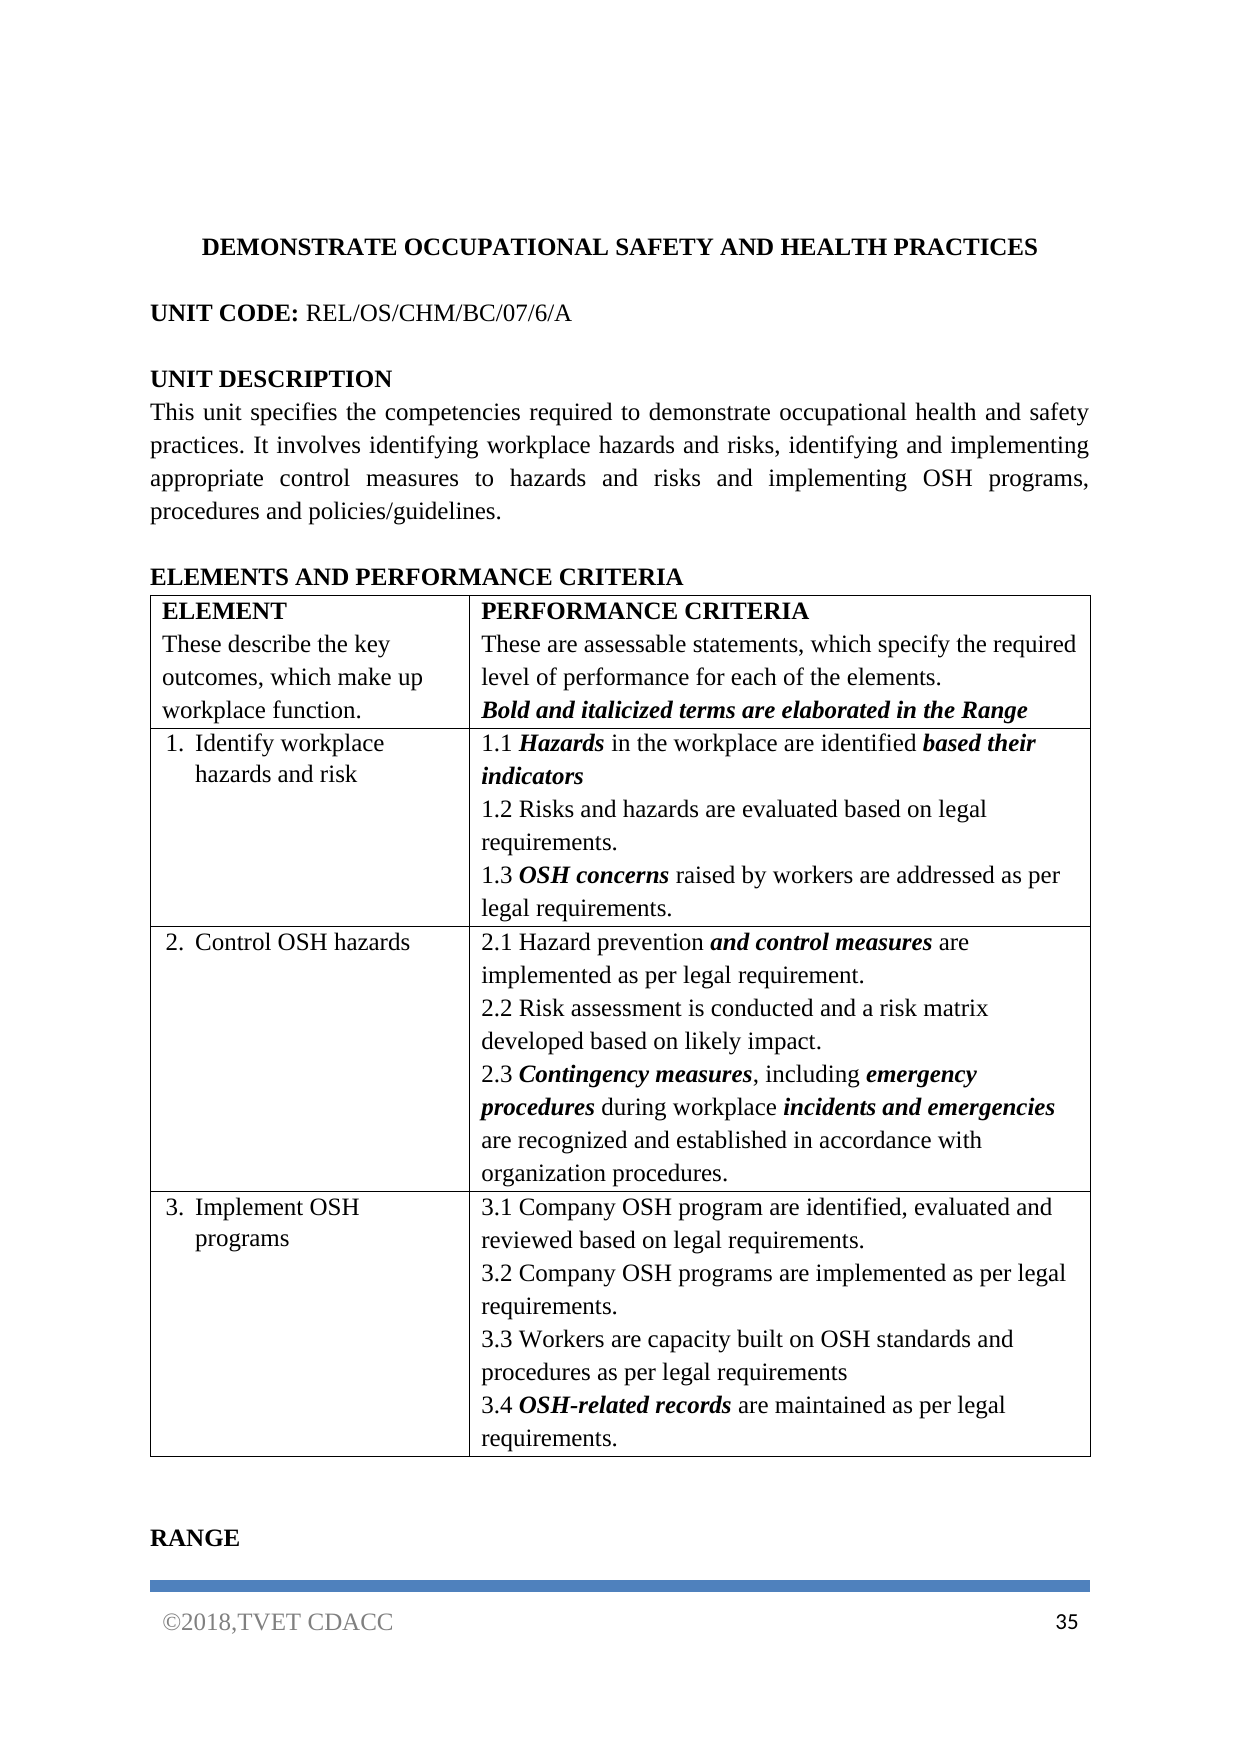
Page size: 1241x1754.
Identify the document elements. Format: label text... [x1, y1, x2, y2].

text UNIT DESCRIPTION [150, 364, 1090, 393]
table_header PERFORMANCE CRITERIA These are assessable statements, which specify the required level of performance for each of the elements. Bold and italicized terms are elaborated in the Range [470, 596, 1090, 727]
table_cell Identify workplace hazards and risk [151, 729, 469, 926]
subtitle DEMONSTRATE OCCUPATIONAL SAFETY AND HEALTH PRACTICES [150, 232, 1090, 261]
text This unit specifies the competencies required to demonstrate occupational health and safety practices. It involves identifying workplace hazards and risks, identifying and implementing appropriate control measures to hazards and risks and implementing OSH programs, procedures and policies/guidelines. [150, 397, 1090, 525]
table_cell Implement OSH programs [151, 1192, 469, 1456]
table_header ELEMENT These describe the key outcomes, which make up workplace function. [151, 596, 469, 727]
text UNIT CODE: REL/OS/CHM/BC/07/6/A [150, 298, 1090, 327]
table_cell Control OSH hazards [151, 927, 469, 1191]
table_cell 2.1 Hazard prevention and control measures are implemented as per legal requirement. 2.2 Risk assessment is conducted and a risk matrix developed based on likely impact. 2.3 Contingency measures, including emergency procedures during workplace incidents and emergencies are recognized and established in accordance with organization procedures. [470, 927, 1090, 1191]
table_cell 3.1 Company OSH program are identified, evaluated and reviewed based on legal requirements. 3.2 Company OSH programs are implemented as per legal requirements. 3.3 Workers are capacity built on OSH standards and procedures as per legal requirements 3.4 OSH-related records are maintained as per legal requirements. [470, 1192, 1090, 1456]
text ELEMENTS AND PERFORMANCE CRITERIA [150, 562, 1090, 590]
text RANGE [150, 1523, 1090, 1552]
table_cell 1.1 Hazards in the workplace are identified based their indicators 1.2 Risks and hazards are evaluated based on legal requirements. 1.3 OSH concerns raised by workers are addressed as per legal requirements. [470, 729, 1090, 926]
